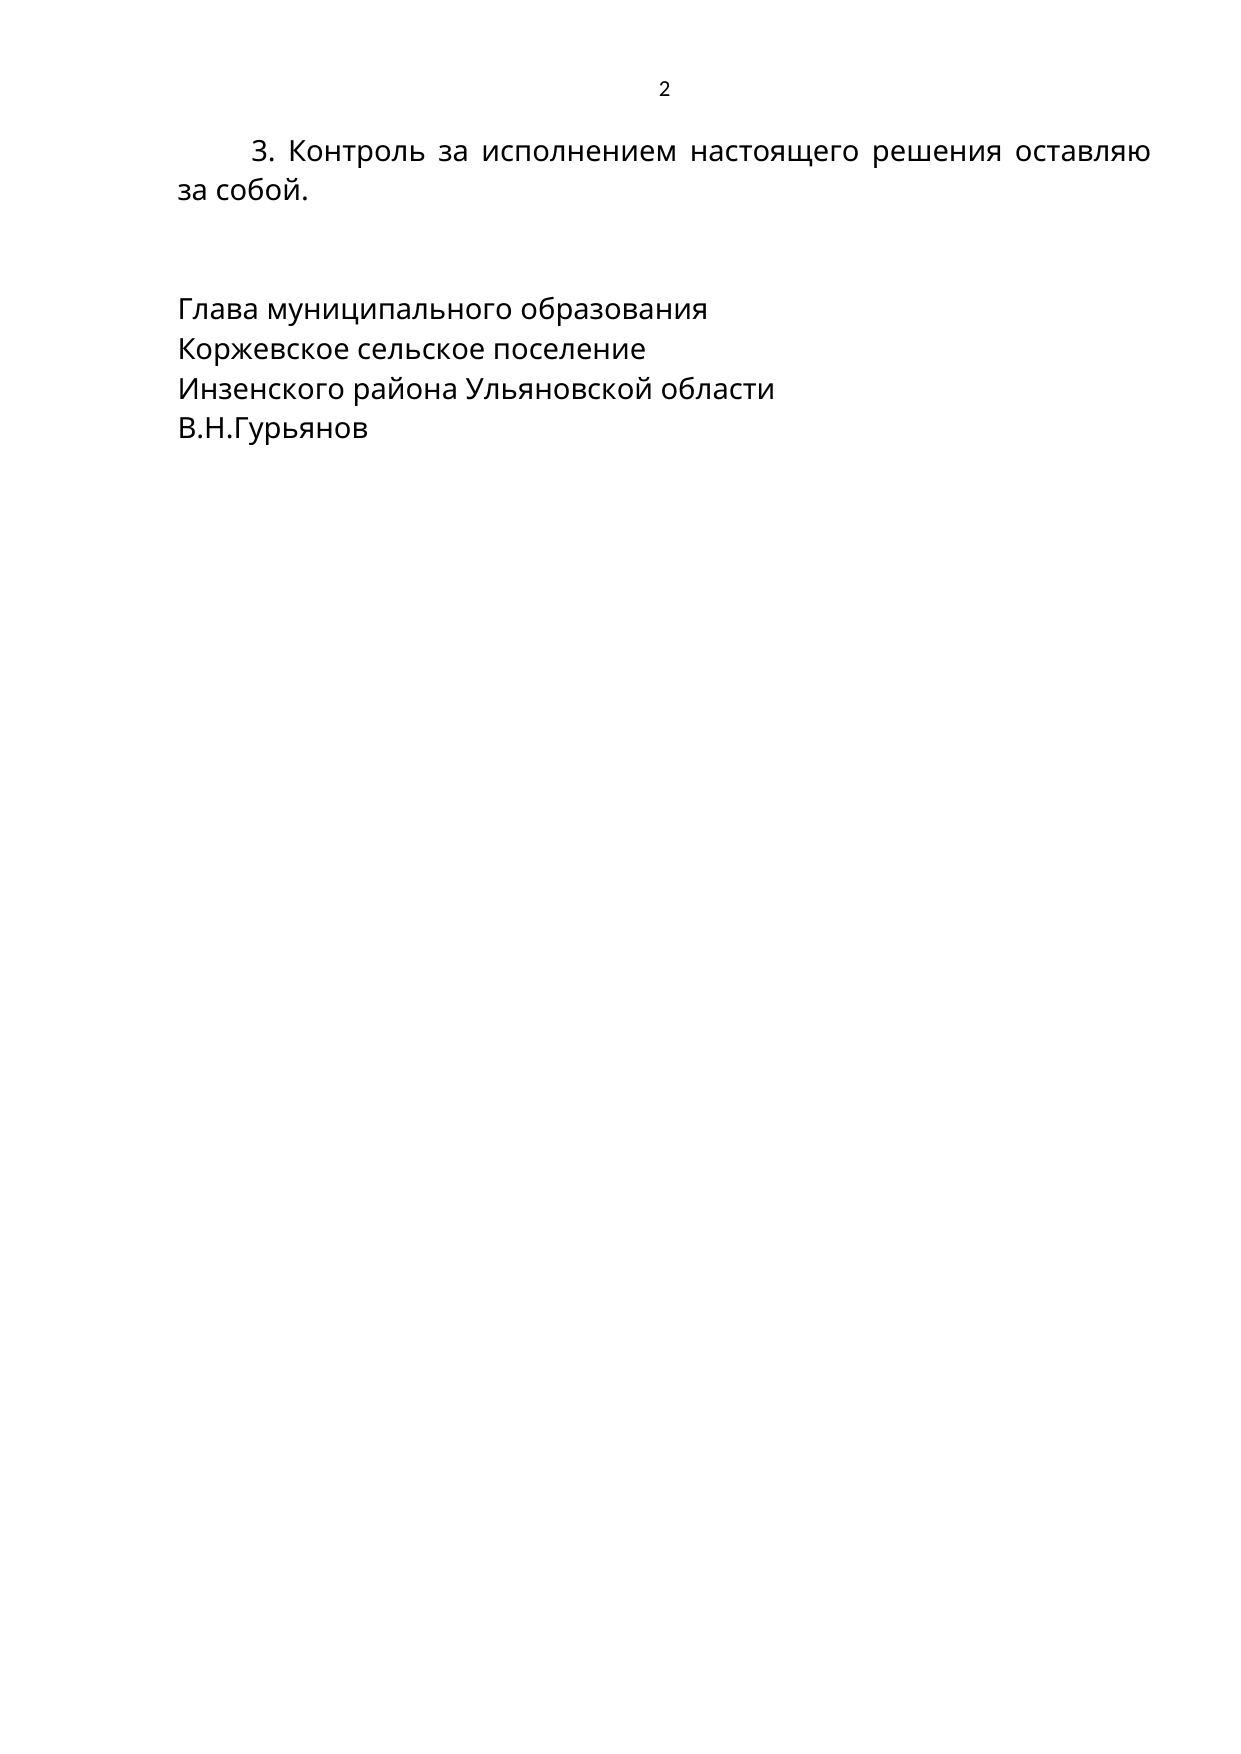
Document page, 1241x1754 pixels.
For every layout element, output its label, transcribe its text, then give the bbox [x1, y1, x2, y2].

text Глава муниципального образования [177, 288, 1152, 328]
text 3. Контроль за исполнением настоящего решения оставляю за собой. [177, 130, 1152, 209]
text Коржевское сельское поселение [177, 328, 1152, 368]
text Инзенского района Ульяновской области В.Н.Гурьянов [177, 368, 1152, 447]
